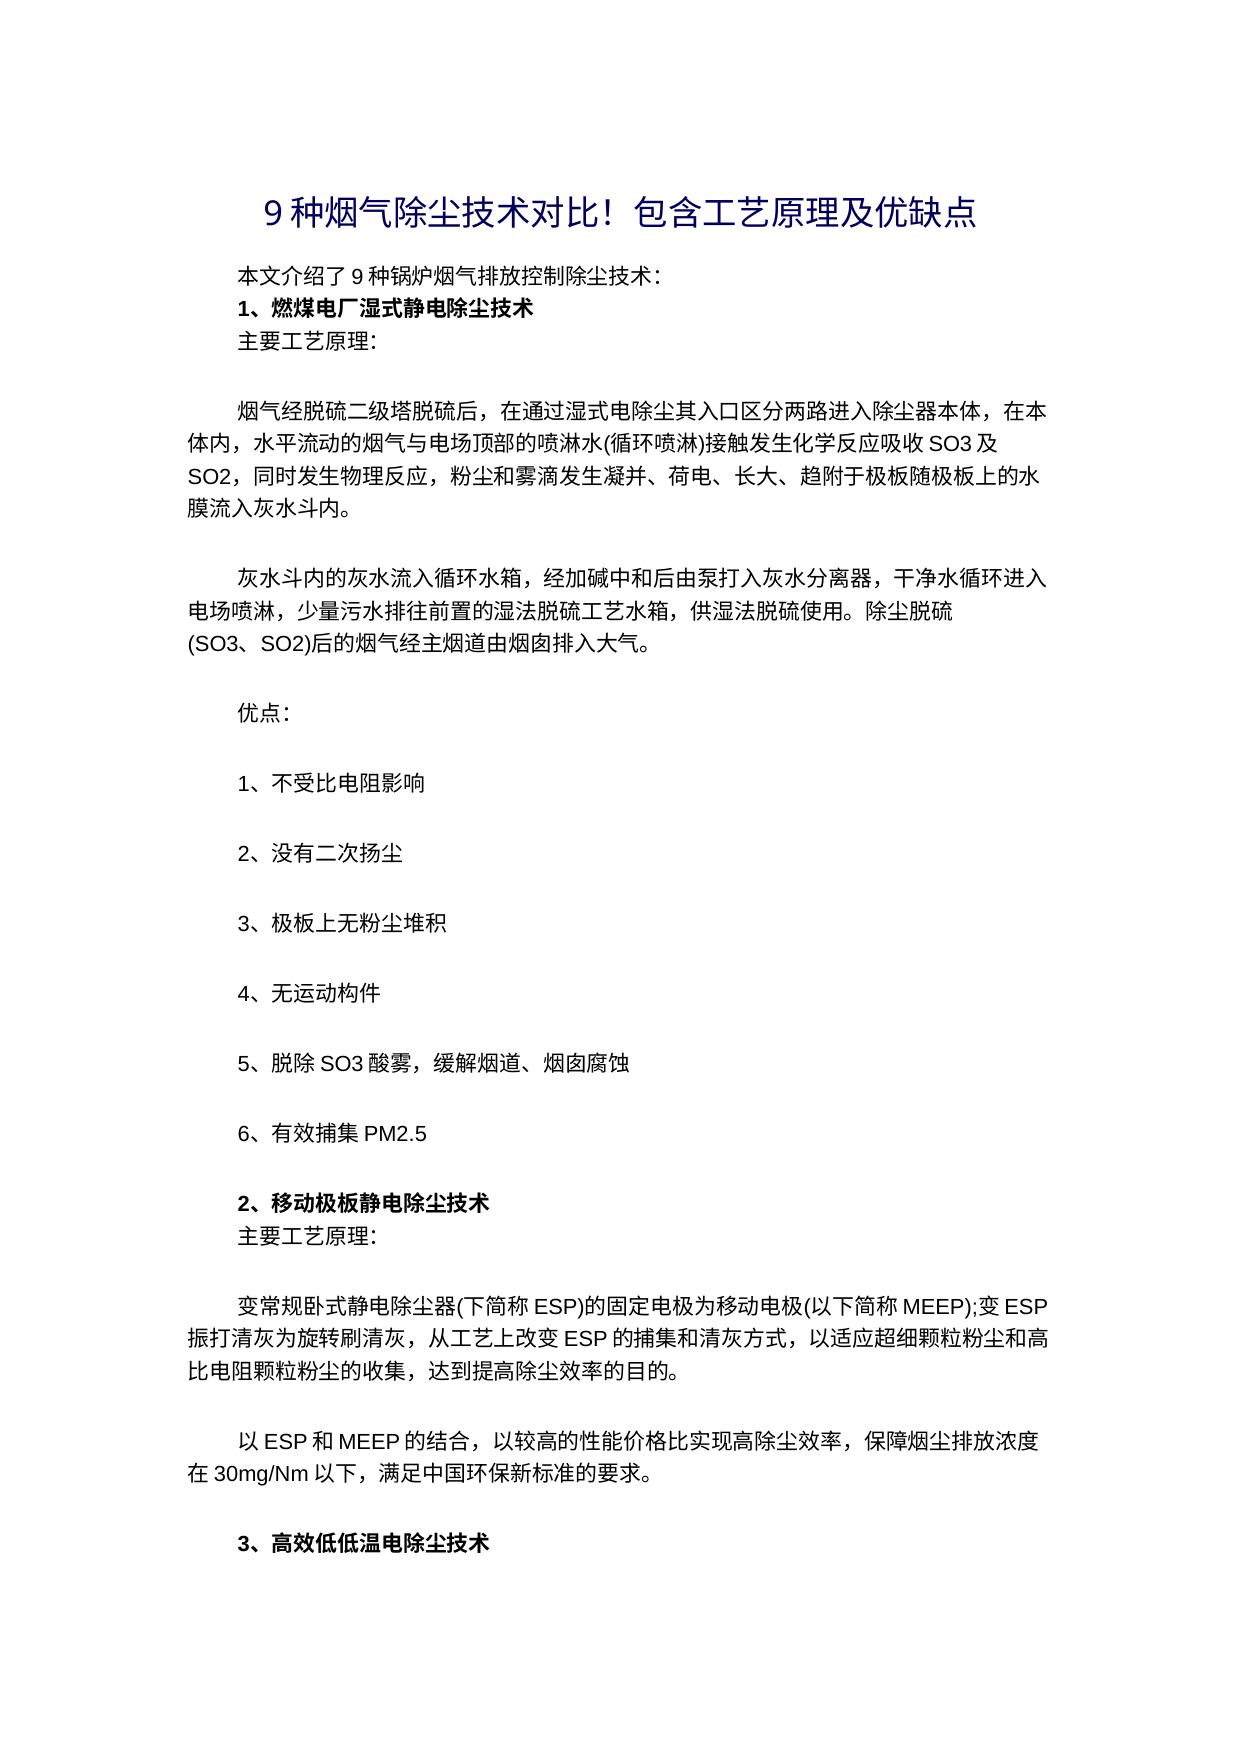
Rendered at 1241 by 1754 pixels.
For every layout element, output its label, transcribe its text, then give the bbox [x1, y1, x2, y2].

text 4、无运动构件 [187, 976, 1053, 1008]
text 9种烟气除尘技术对比！包含工艺原理及优缺点 [187, 178, 1053, 243]
text 3、极板上无粉尘堆积 [187, 906, 1053, 938]
text 烟气经脱硫二级塔脱硫后，在通过湿式电除尘其入口区分两路进入除尘器本体，在本体内，水平流动的烟气与电场顶部的喷淋水(循环喷淋)接触发生化学反应吸收SO3及SO2，同时发生物理反应，粉尘和雾滴发生凝并、荷电、长大、趋附于极板随极板上的水膜流入灰水斗内。 [187, 393, 1053, 523]
text 2、移动极板静电除尘技术 [187, 1186, 1053, 1218]
text 1、不受比电阻影响 [187, 766, 1053, 798]
text 以ESP和MEEP的结合，以较高的性能价格比实现高除尘效率，保障烟尘排放浓度在30mg/Nm以下，满足中国环保新标准的要求。 [187, 1423, 1053, 1488]
text 灰水斗内的灰水流入循环水箱，经加碱中和后由泵打入灰水分离器，干净水循环进入电场喷淋，少量污水排往前置的湿法脱硫工艺水箱，供湿法脱硫使用。除尘脱硫(SO3、SO2)后的烟气经主烟道由烟囱排入大气。 [187, 561, 1053, 658]
text 6、有效捕集PM2.5 [187, 1116, 1053, 1148]
text 5、脱除SO3酸雾，缓解烟道、烟囱腐蚀 [187, 1046, 1053, 1078]
text 优点： [187, 696, 1053, 728]
text 3、高效低低温电除尘技术 [187, 1526, 1053, 1558]
text 变常规卧式静电除尘器(下简称ESP)的固定电极为移动电极(以下简称MEEP);变ESP振打清灰为旋转刷清灰，从工艺上改变ESP的捕集和清灰方式，以适应超细颗粒粉尘和高比电阻颗粒粉尘的收集，达到提高除尘效率的目的。 [187, 1288, 1053, 1386]
text 本文介绍了9种锅炉烟气排放控制除尘技术： [187, 258, 1053, 291]
text 1、燃煤电厂湿式静电除尘技术 [187, 291, 1053, 323]
text 主要工艺原理： [187, 323, 1053, 356]
text 主要工艺原理： [187, 1218, 1053, 1251]
text 2、没有二次扬尘 [187, 836, 1053, 868]
